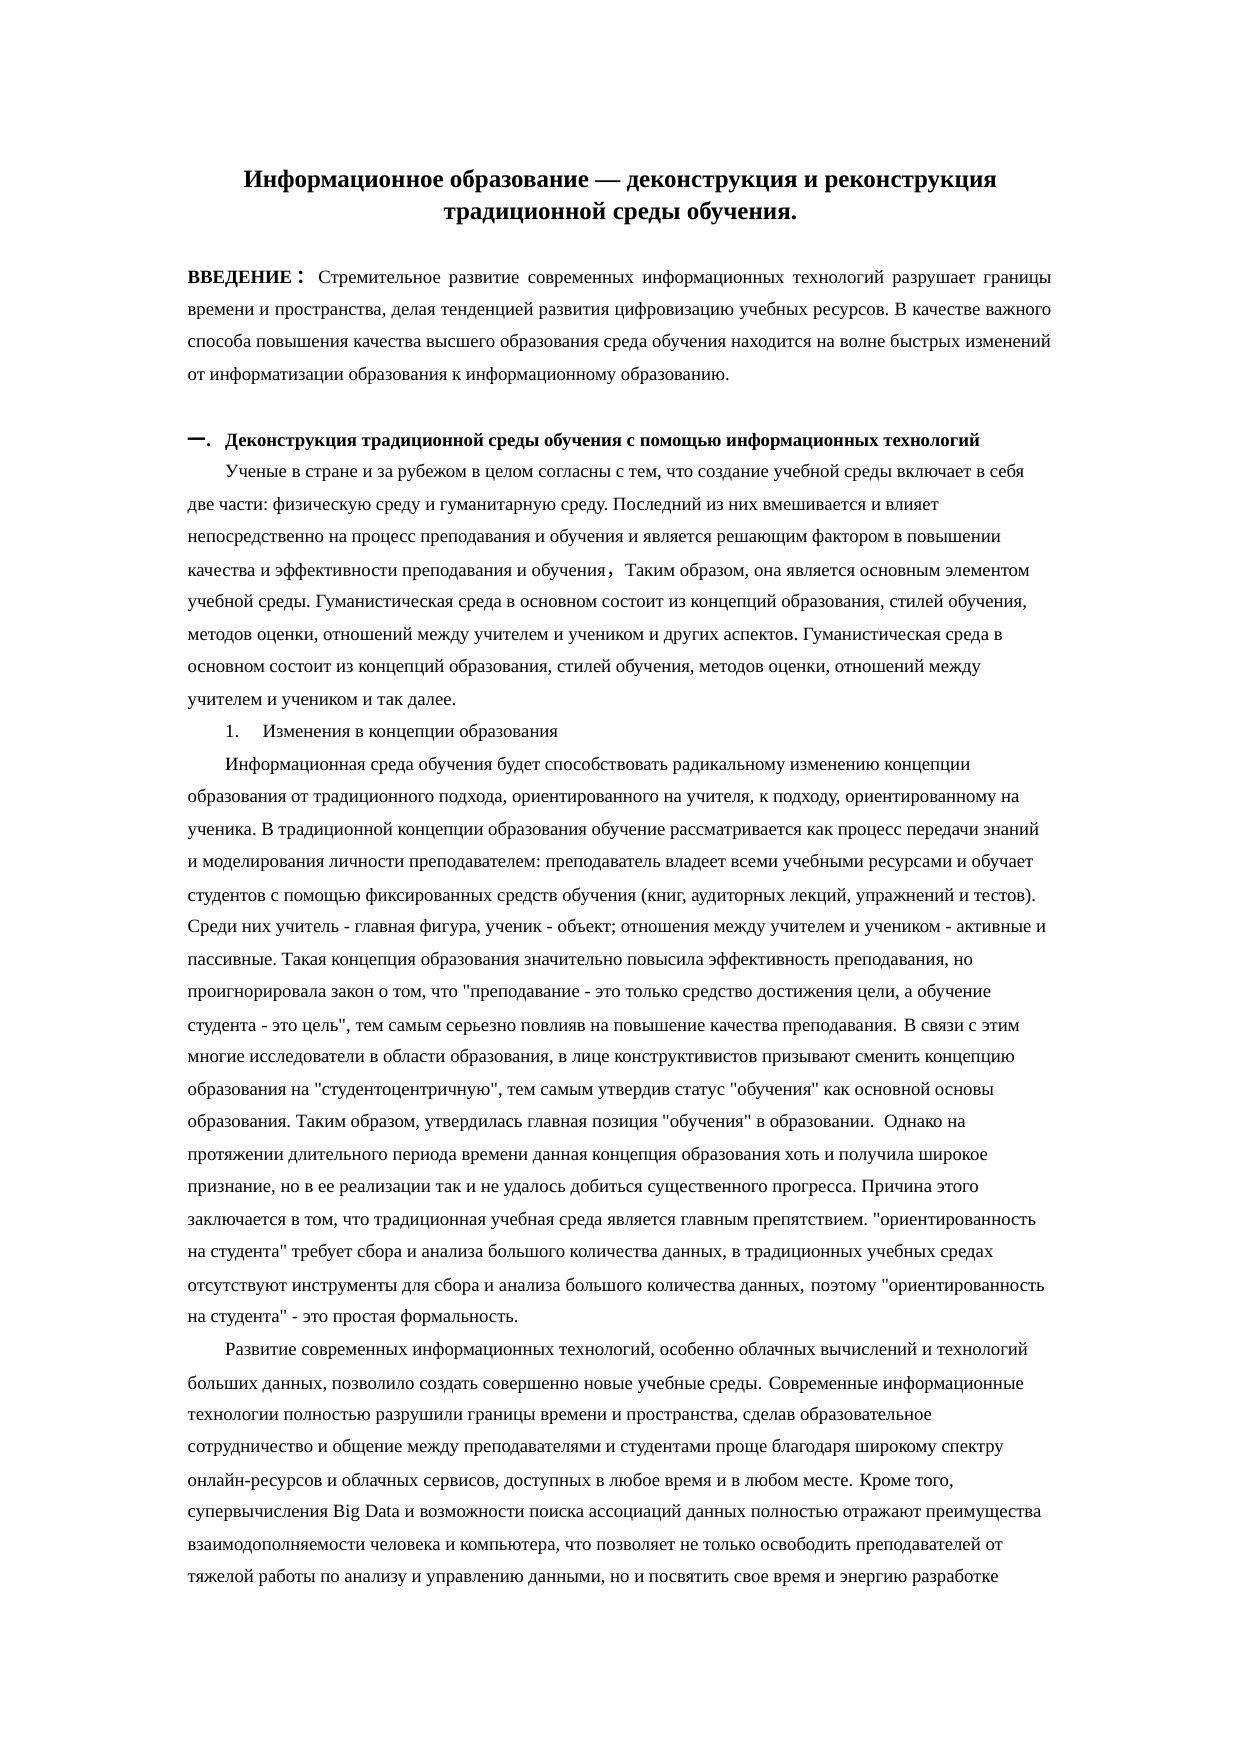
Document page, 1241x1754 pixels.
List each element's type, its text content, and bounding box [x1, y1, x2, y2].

text Информационное образование — деконструкция и реконструкция традиционной среды обучения. [187, 162, 1053, 227]
list Деконструкция традиционной среды обучения с помощью информационных технологий [187, 422, 1053, 454]
text Ученые в стране и за рубежом в целом согласны с тем, что создание учебной среды включает в себя две части: физическую среду и гуманитарную среду. Последний из них вмешивается и влияет непосредственно на процесс преподавания и обучения и является решающим фактором в повышении качества и эффективности преподавания и обучения，Таким образом, она является основным элементом учебной среды. Гуманистическая среда в основном состоит из концепций образования, стилей обучения, методов оценки, отношений между учителем и учеником и других аспектов. Гуманистическая среда в основном состоит из концепций образования, стилей обучения, методов оценки, отношений между учителем и учеником и так далее. [187, 454, 1053, 714]
text ВВЕДЕНИЕ：Стремительное развитие современных информационных технологий разрушает границы времени и пространства, делая тенденцией развития цифровизацию учебных ресурсов. В качестве важного способа повышения качества высшего образования среда обучения находится на волне быстрых изменений от информатизации образования к информационному образованию. [187, 259, 1053, 389]
list Изменения в концепции образования [225, 714, 1053, 747]
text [187, 1332, 1053, 1592]
text Информационная среда обучения будет способствовать радикальному изменению концепции образования от традиционного подхода, ориентированного на учителя, к подходу, ориентированному на ученика. В традиционной концепции образования обучение рассматривается как процесс передачи знаний и моделирования личности преподавателем: преподаватель владеет всеми учебными ресурсами и обучает студентов с помощью фиксированных средств обучения (книг, аудиторных лекций, упражнений и тестов). Среди них учитель - главная фигура, ученик - объект; отношения между учителем и учеником - активные и пассивные. Такая концепция образования значительно повысила эффективность преподавания, но проигнорировала закон о том, что "преподавание - это только средство достижения цели, а обучение студента - это цель", тем самым серьезно повлияв на повышение качества преподавания. В связи с этим многие исследователи в области образования, в лице конструктивистов призывают сменить концепцию образования на "студентоцентричную", тем самым утвердив статус "обучения" как основной основы образования. Таким образом, утвердилась главная позиция "обучения" в образовании. Однако на протяжении длительного периода времени данная концепция образования хоть и получила широкое признание, но в ее реализации так и не удалось добиться существенного прогресса. Причина этого заключается в том, что традиционная учебная среда является главным препятствием. "ориентированность на студента" требует сбора и анализа большого количества данных, в традиционных учебных средах отсутствуют инструменты для сбора и анализа большого количества данных, поэтому "ориентированность на студента" - это простая формальность. [187, 747, 1053, 1332]
